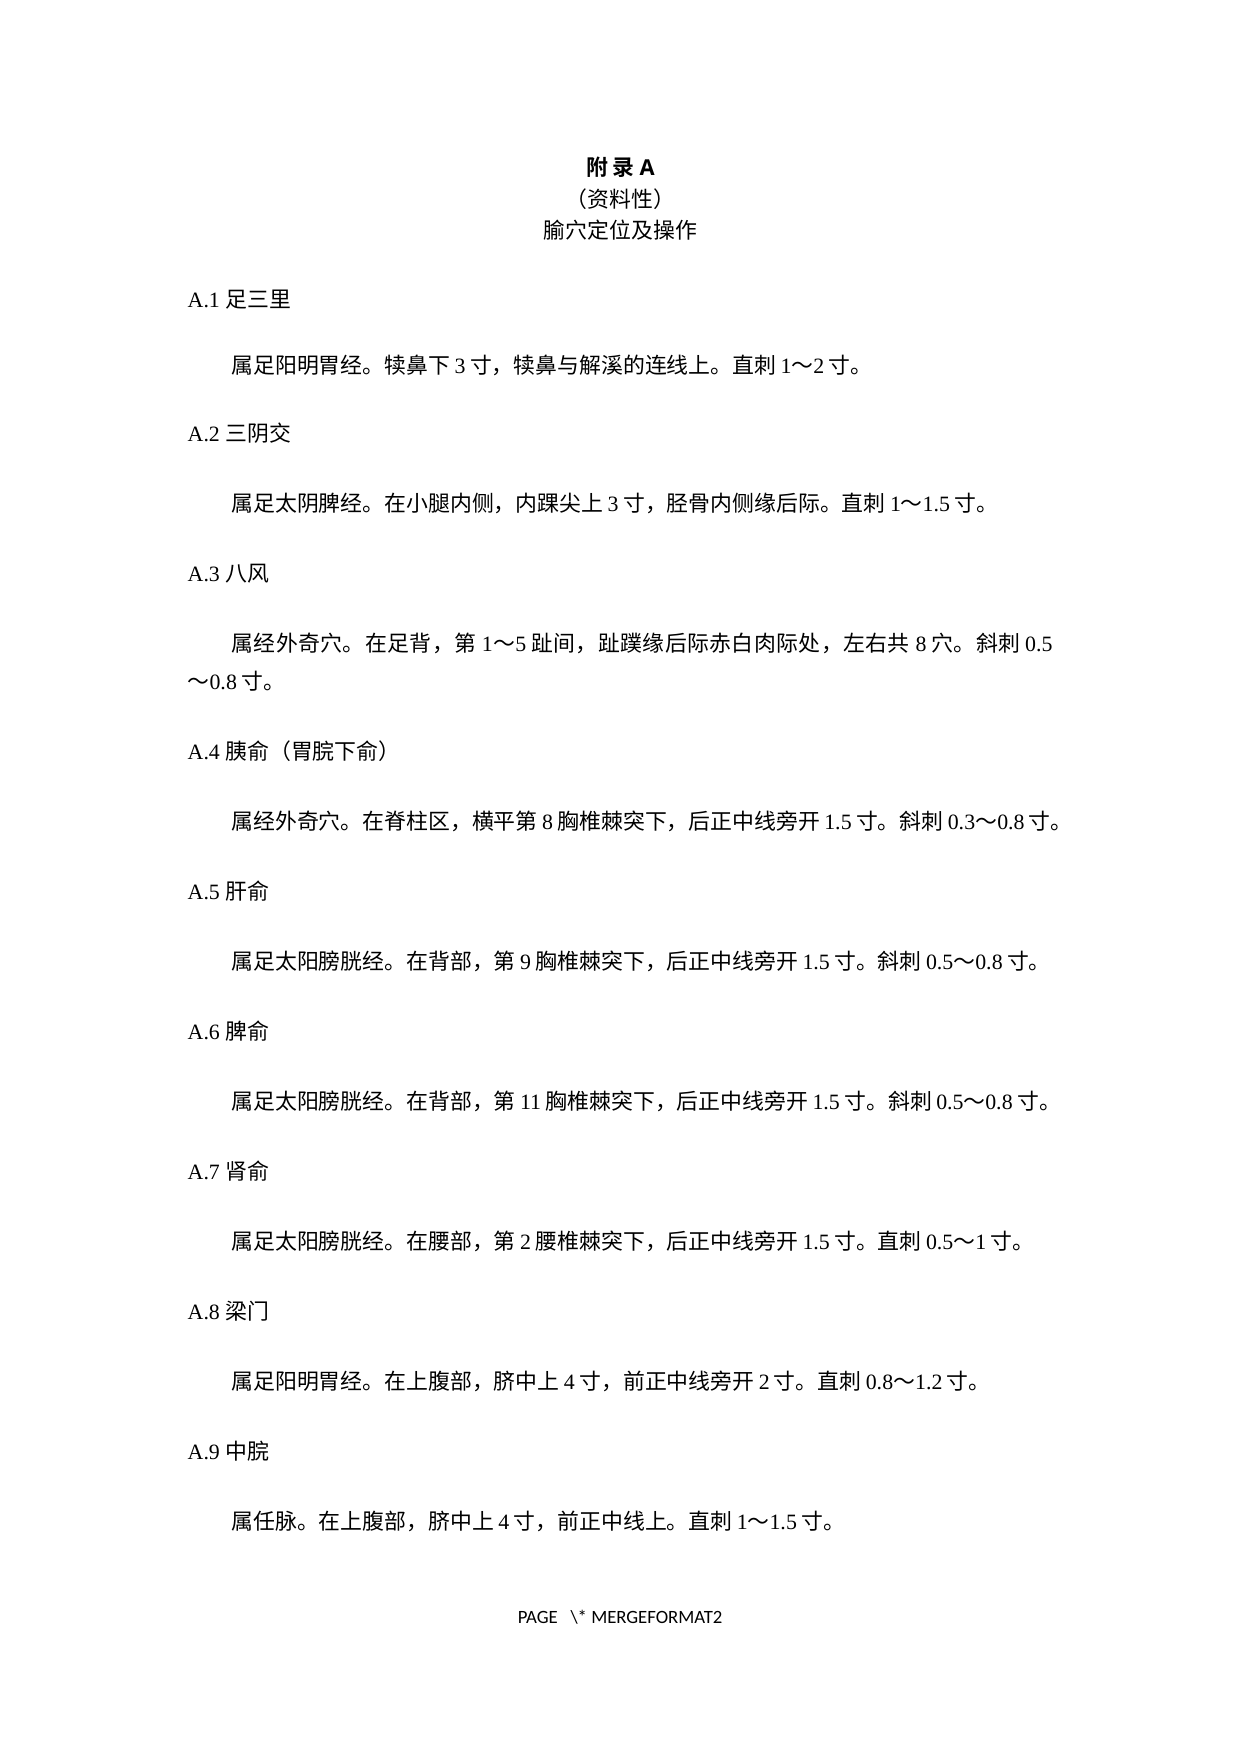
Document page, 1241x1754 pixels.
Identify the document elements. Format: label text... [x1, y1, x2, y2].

text 属足太阴脾经。在小腿内侧，内踝尖上3寸，胫骨内侧缘后际。直刺1～1.5寸。 [187, 482, 1053, 519]
text 属足阳明胃经。犊鼻下3寸，犊鼻与解溪的连线上。直刺1～2寸。 [187, 348, 1053, 379]
list A.5 肝俞 [187, 869, 1053, 907]
text 属足太阳膀胱经。在背部，第9胸椎棘突下，后正中线旁开1.5寸。斜刺0.5～0.8寸。 [187, 939, 1053, 977]
list A.4 胰俞（胃脘下俞） [187, 729, 1053, 767]
text 腧穴定位及操作 [187, 213, 1053, 245]
subtitle 附 录 A [187, 150, 1053, 182]
text 属经外奇穴。在脊柱区，横平第8胸椎棘突下，后正中线旁开1.5寸。斜刺0.3～0.8寸。 [187, 799, 1053, 837]
list A.2 三阴交 [187, 412, 1053, 449]
text （资料性） [187, 182, 1053, 213]
list A.9 中脘 [187, 1429, 1053, 1467]
list A.6 脾俞 [187, 1009, 1053, 1047]
list A.7 肾俞 [187, 1149, 1053, 1187]
list A.3 八风 [187, 552, 1053, 589]
list A.1 足三里 [187, 278, 1053, 315]
list A.8 梁门 [187, 1289, 1053, 1327]
text 属足阳明胃经。在上腹部，脐中上4寸，前正中线旁开2寸。直刺0.8～1.2寸。 [187, 1359, 1053, 1397]
text 属足太阳膀胱经。在背部，第11胸椎棘突下，后正中线旁开1.5寸。斜刺0.5～0.8寸。 [187, 1079, 1053, 1117]
text 属任脉。在上腹部，脐中上4寸，前正中线上。直刺1～1.5寸。 [187, 1499, 1053, 1537]
text 属经外奇穴。在足背，第1～5趾间，趾蹼缘后际赤白肉际处，左右共8穴。斜刺0.5～0.8寸。 [187, 622, 1053, 697]
text 属足太阳膀胱经。在腰部，第2腰椎棘突下，后正中线旁开1.5寸。直刺0.5～1寸。 [187, 1219, 1053, 1257]
